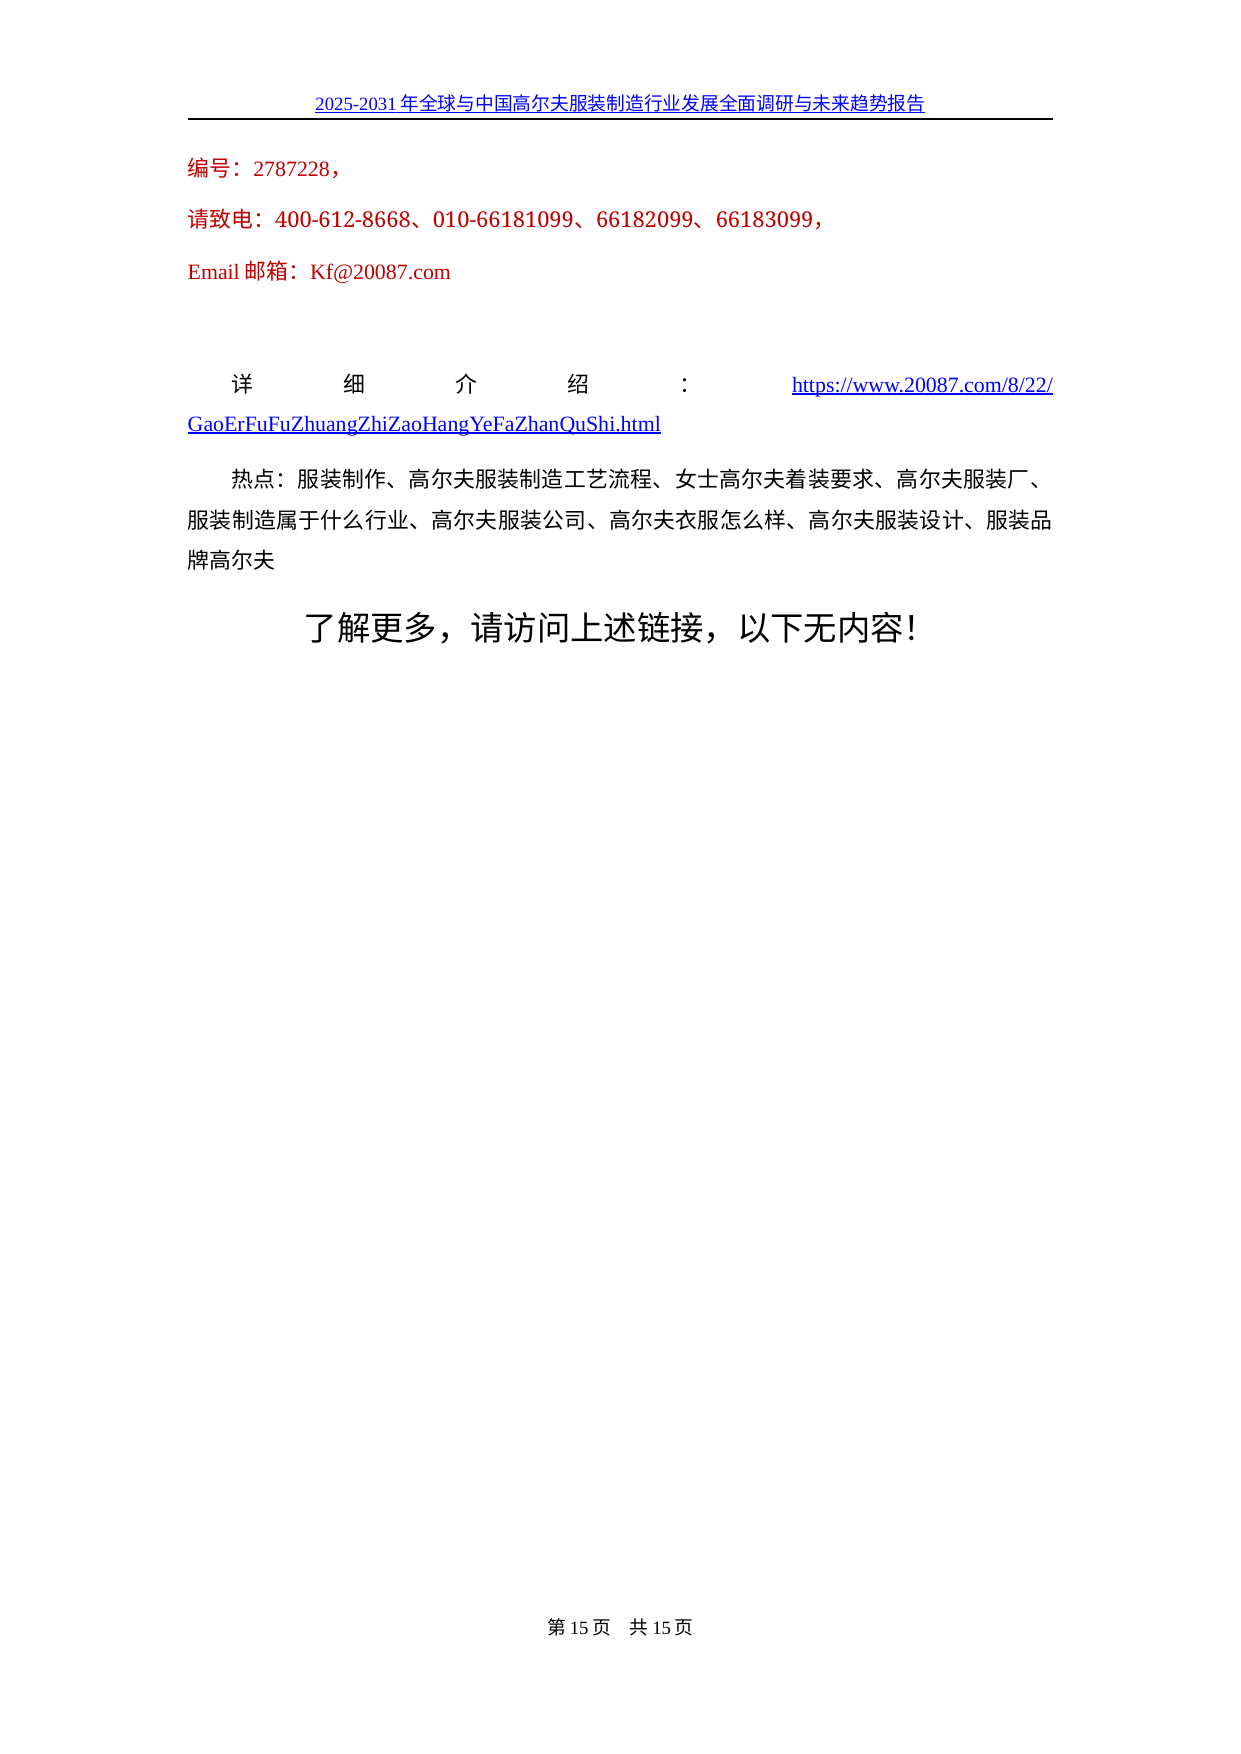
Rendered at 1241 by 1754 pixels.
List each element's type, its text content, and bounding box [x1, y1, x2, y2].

text 热点：服装制作、高尔夫服装制造工艺流程、女士高尔夫着装要求、高尔夫服装厂、服装制造属于什么行业、高尔夫服装公司、高尔夫衣服怎么样、高尔夫服装设计、服装品牌高尔夫 [187, 462, 1053, 576]
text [187, 150, 1053, 183]
text 请致电：400-612-8668、010-66181099、66182099、66183099， [187, 202, 1053, 234]
title 了解更多，请访问上述链接，以下无内容！ [187, 593, 1053, 658]
text 详细介绍：https://www.20087.com/8/22/GaoErFuFuZhuangZhiZaoHangYeFaZhanQuShi.html [187, 366, 1053, 439]
text Email邮箱：Kf@20087.com [187, 253, 1053, 286]
